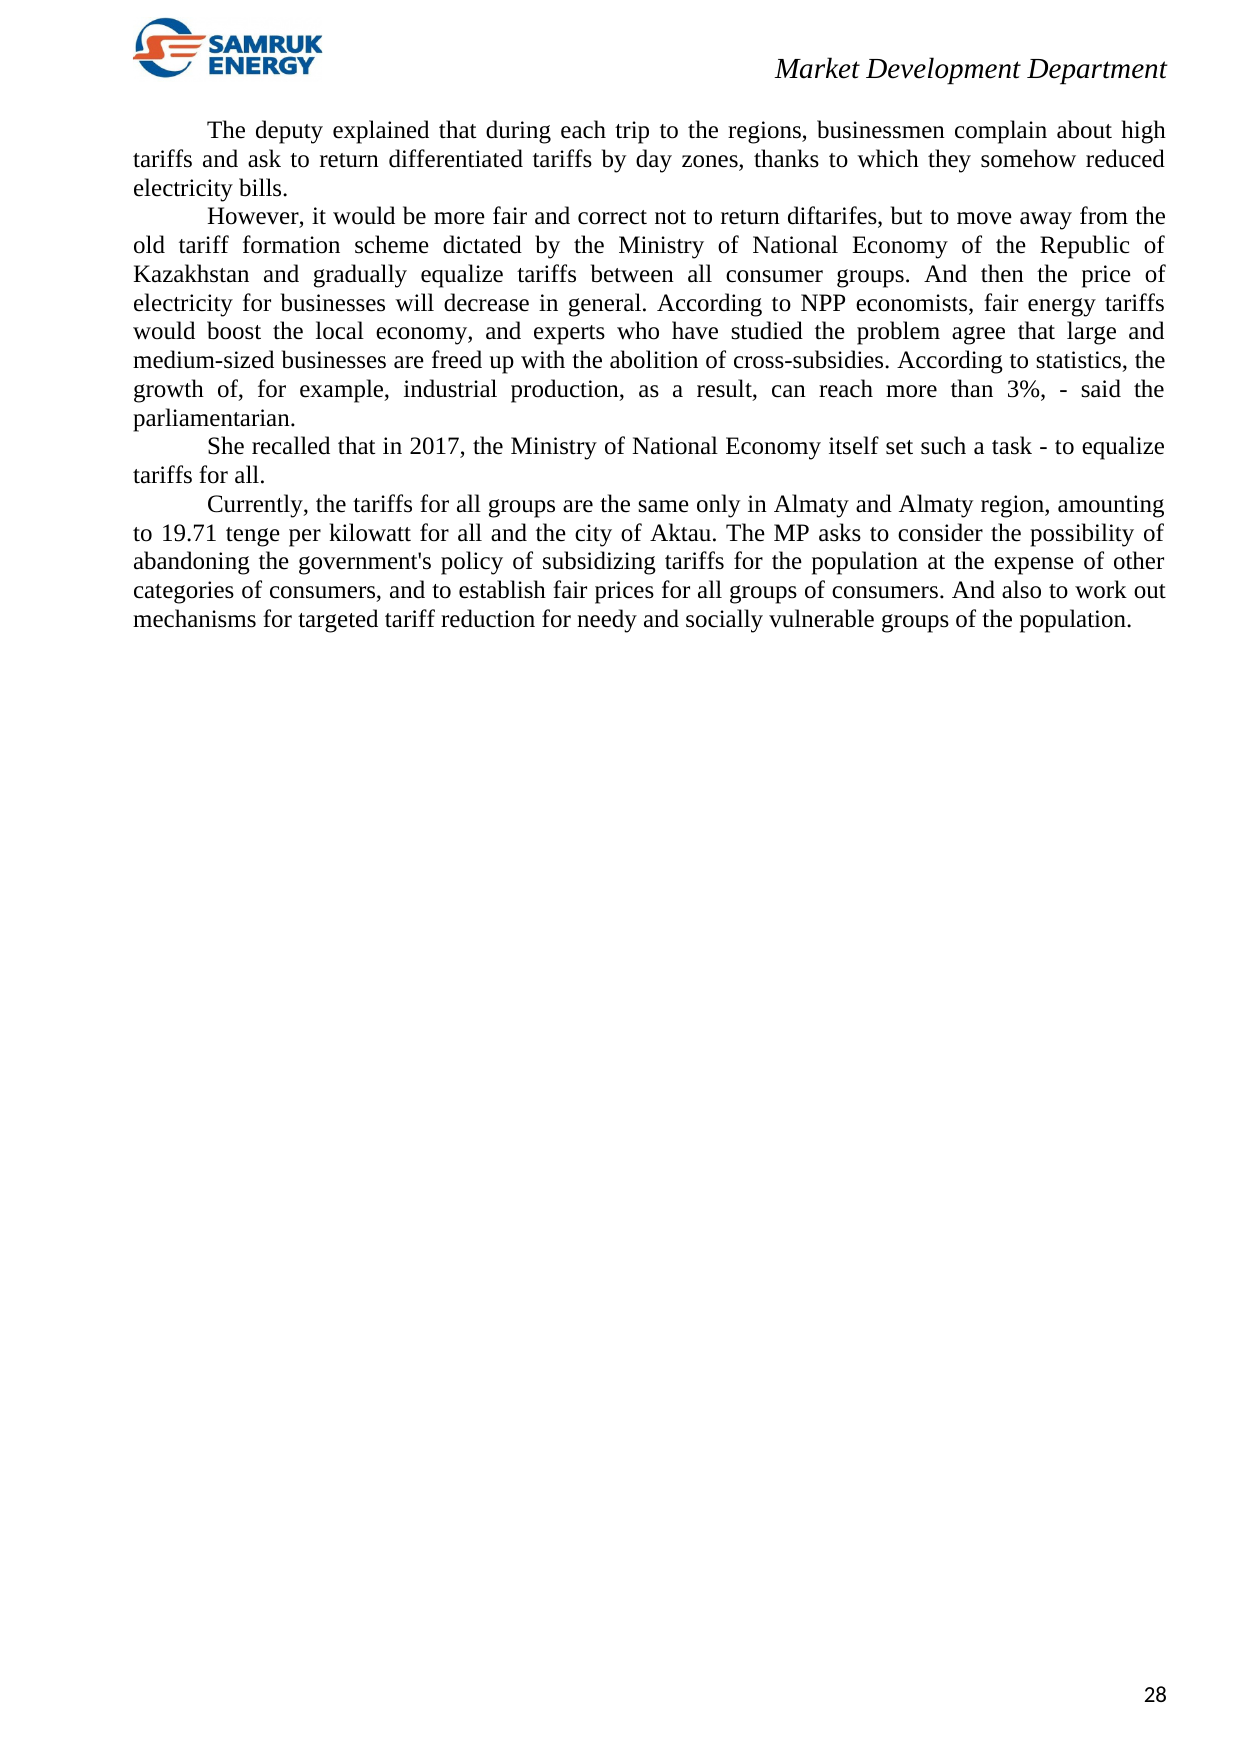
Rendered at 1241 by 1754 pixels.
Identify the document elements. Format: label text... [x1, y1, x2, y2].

text However, it would be more fair and correct not to return diftarifes, but to move away from the old tariff formation scheme dictated by the Ministry of National Economy of the Republic of Kazakhstan and gradually equalize tariffs between all consumer groups. And then the price of electricity for businesses will decrease in general. According to NPP economists, fair energy tariffs would boost the local economy, and experts who have studied the problem agree that large and medium-sized businesses are freed up with the abolition of cross-subsidies. According to statistics, the growth of, for example, industrial production, as a result, can reach more than 3%, - said the parliamentarian. [133, 201, 1167, 431]
text The deputy explained that during each trip to the regions, businessmen complain about high tariffs and ask to return differentiated tariffs by day zones, thanks to which they somehow reduced electricity bills. [133, 115, 1167, 201]
picture [132, 17, 323, 82]
text She recalled that in 2017, the Ministry of National Economy itself set such a task - to equalize tariffs for all. [133, 431, 1167, 489]
text Currently, the tariffs for all groups are the same only in Almaty and Almaty region, amounting to 19.71 tenge per kilowatt for all and the city of Aktau. The MP asks to consider the possibility of abandoning the government's policy of subsidizing tariffs for the population at the expense of other categories of consumers, and to establish fair prices for all groups of consumers. And also to work out mechanisms for targeted tariff reduction for needy and socially vulnerable groups of the population. [133, 489, 1167, 633]
